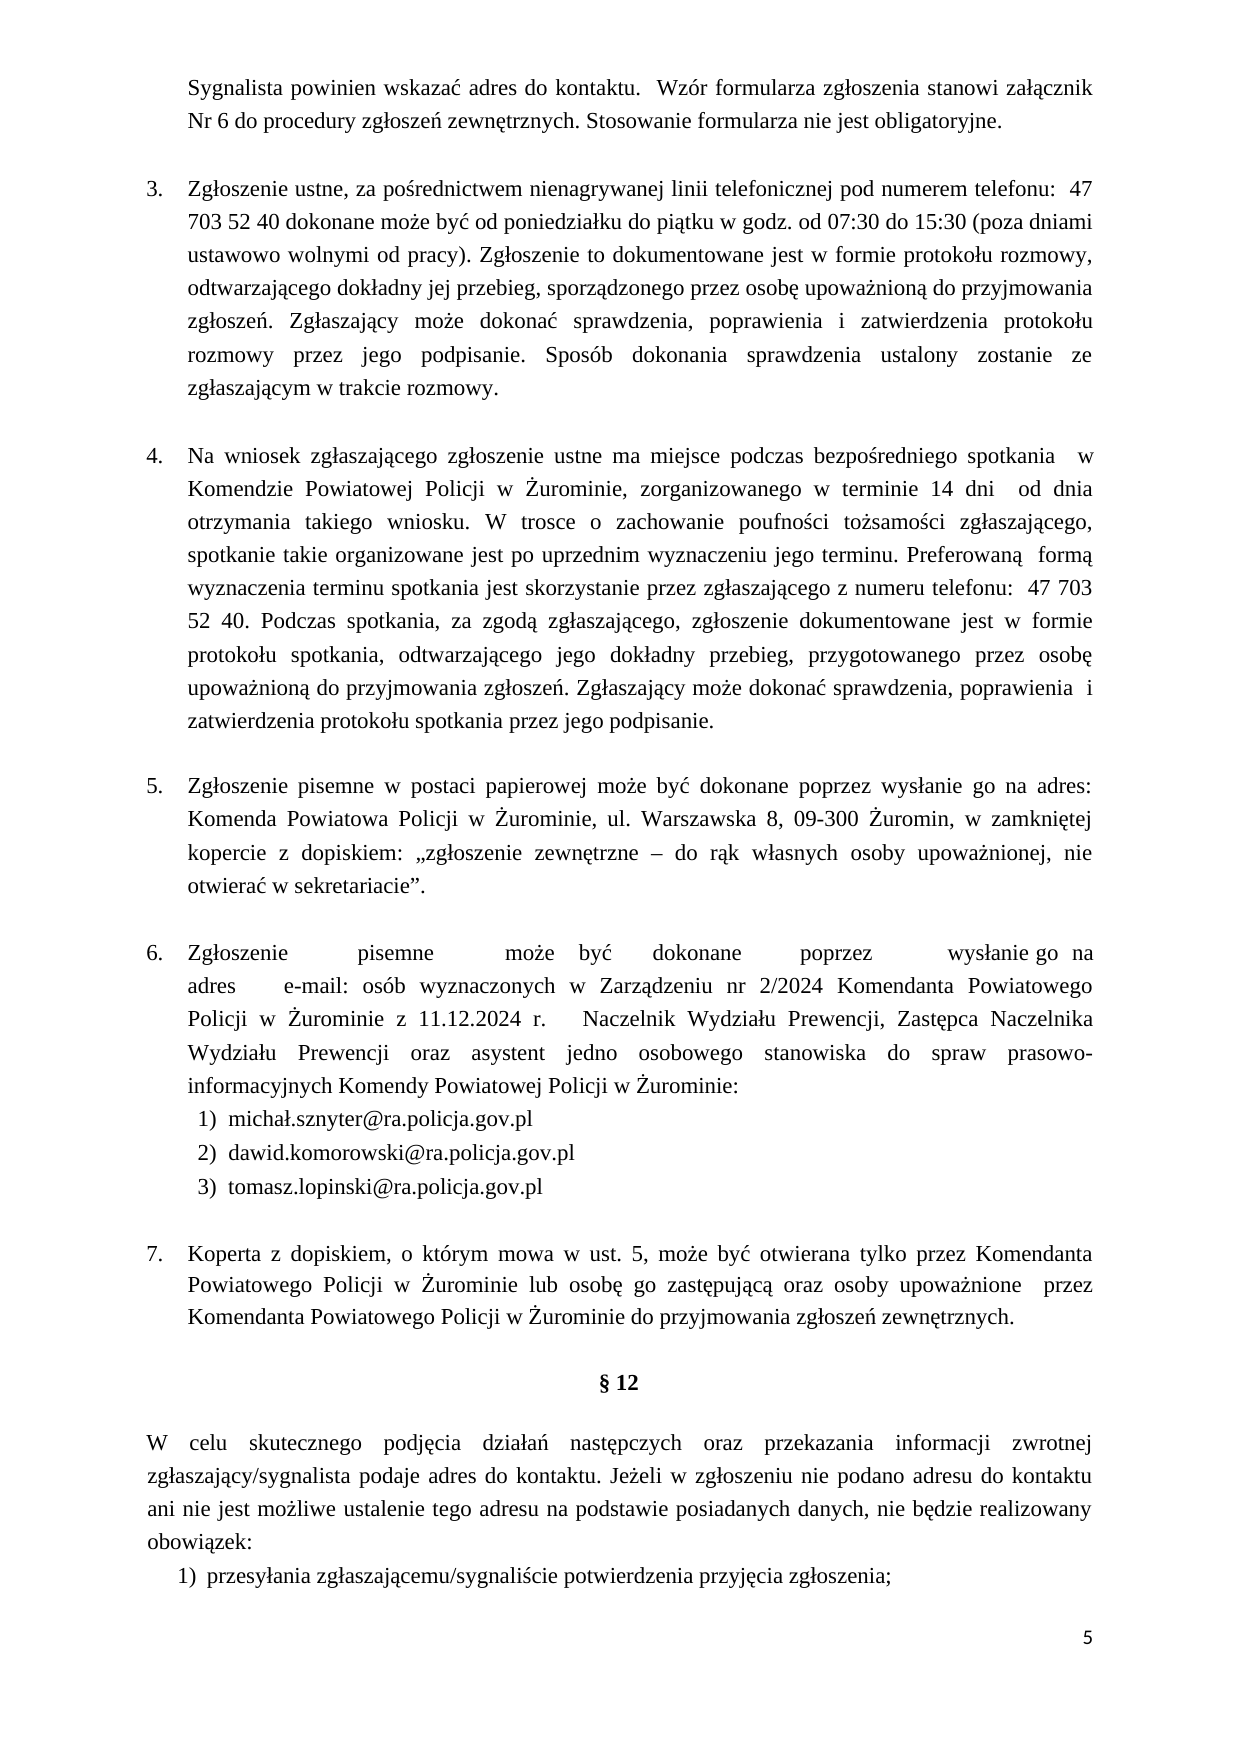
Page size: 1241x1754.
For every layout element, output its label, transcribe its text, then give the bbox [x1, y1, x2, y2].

list Koperta z dopiskiem, o którym mowa w ust. 5, może być otwierana tylko przez Komendanta Powiatowego Policji w Żurominie lub osobę go zastępującą oraz osoby upoważnione przez Komendanta Powiatowego Policji w Żurominie do przyjmowania zgłoszeń zewnętrznych. [146, 1240, 1094, 1330]
list Na wniosek zgłaszającego zgłoszenie ustne ma miejsce podczas bezpośredniego spotkania w Komendzie Powiatowej Policji w Żurominie, zorganizowanego w terminie 14 dni od dnia otrzymania takiego wniosku. W trosce o zachowanie poufności tożsamości zgłaszającego, spotkanie takie organizowane jest po uprzednim wyznaczeniu jego terminu. Preferowaną formą wyznaczenia terminu spotkania jest skorzystanie przez zgłaszającego z numeru telefonu: 47 703 52 40. Podczas spotkania, za zgodą zgłaszającego, zgłoszenie dokumentowane jest w formie protokołu spotkania, odtwarzającego jego dokładny przebieg, przygotowanego przez osobę upoważnioną do przyjmowania zgłoszeń. Zgłaszający może dokonać sprawdzenia, poprawienia i zatwierdzenia protokołu spotkania przez jego podpisanie. [146, 442, 1094, 733]
text 3) tomasz.lopinski@ra.policja.gov.pl [146, 1173, 1094, 1199]
list Zgłoszenie pisemne może być dokonane poprzez wysłanie go na adres e-mail: osób wyznaczonych w Zarządzeniu nr 2/2024 Komendanta Powiatowego Policji w Żurominie z 11.12.2024 r. Naczelnik Wydziału Prewencji, Zastępca Naczelnika Wydziału Prewencji oraz asystent jedno osobowego stanowiska do spraw prasowo-informacyjnych Komendy Powiatowej Policji w Żurominie: [146, 939, 1094, 1098]
list przesyłania zgłaszającemu/sygnaliście potwierdzenia przyjęcia zgłoszenia; [177, 1562, 1094, 1588]
list Zgłoszenie ustne, za pośrednictwem nienagrywanej linii telefonicznej pod numerem telefonu: 47 703 52 40 dokonane może być od poniedziałku do piątku w godz. od 07:30 do 15:30 (poza dniami ustawowo wolnymi od pracy). Zgłoszenie to dokumentowane jest w formie protokołu rozmowy, odtwarzającego dokładny jej przebieg, sporządzonego przez osobę upoważnioną do przyjmowania zgłoszeń. Zgłaszający może dokonać sprawdzenia, poprawienia i zatwierdzenia protokołu rozmowy przez jego podpisanie. Sposób dokonania sprawdzenia ustalony zostanie ze zgłaszającym w trakcie rozmowy. [146, 175, 1094, 400]
text W celu skutecznego podjęcia działań następczych oraz przekazania informacji zwrotnej zgłaszający/sygnalista podaje adres do kontaktu. Jeżeli w zgłoszeniu nie podano adresu do kontaktu ani nie jest możliwe ustalenie tego adresu na podstawie posiadanych danych, nie będzie realizowany obowiązek: [146, 1429, 1094, 1554]
text 2) dawid.komorowski@ra.policja.gov.pl [146, 1139, 1094, 1165]
text § 12 [598, 1369, 1094, 1396]
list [146, 74, 1094, 133]
list Zgłoszenie pisemne w postaci papierowej może być dokonane poprzez wysłanie go na adres: Komenda Powiatowa Policji w Żurominie, ul. Warszawska 8, 09-300 Żuromin, w zamkniętej kopercie z dopiskiem: „zgłoszenie zewnętrzne – do rąk własnych osoby upoważnionej, nie otwierać w sekretariacie”. [146, 772, 1094, 898]
text 1) michał.sznyter@ra.policja.gov.pl [146, 1105, 1094, 1132]
